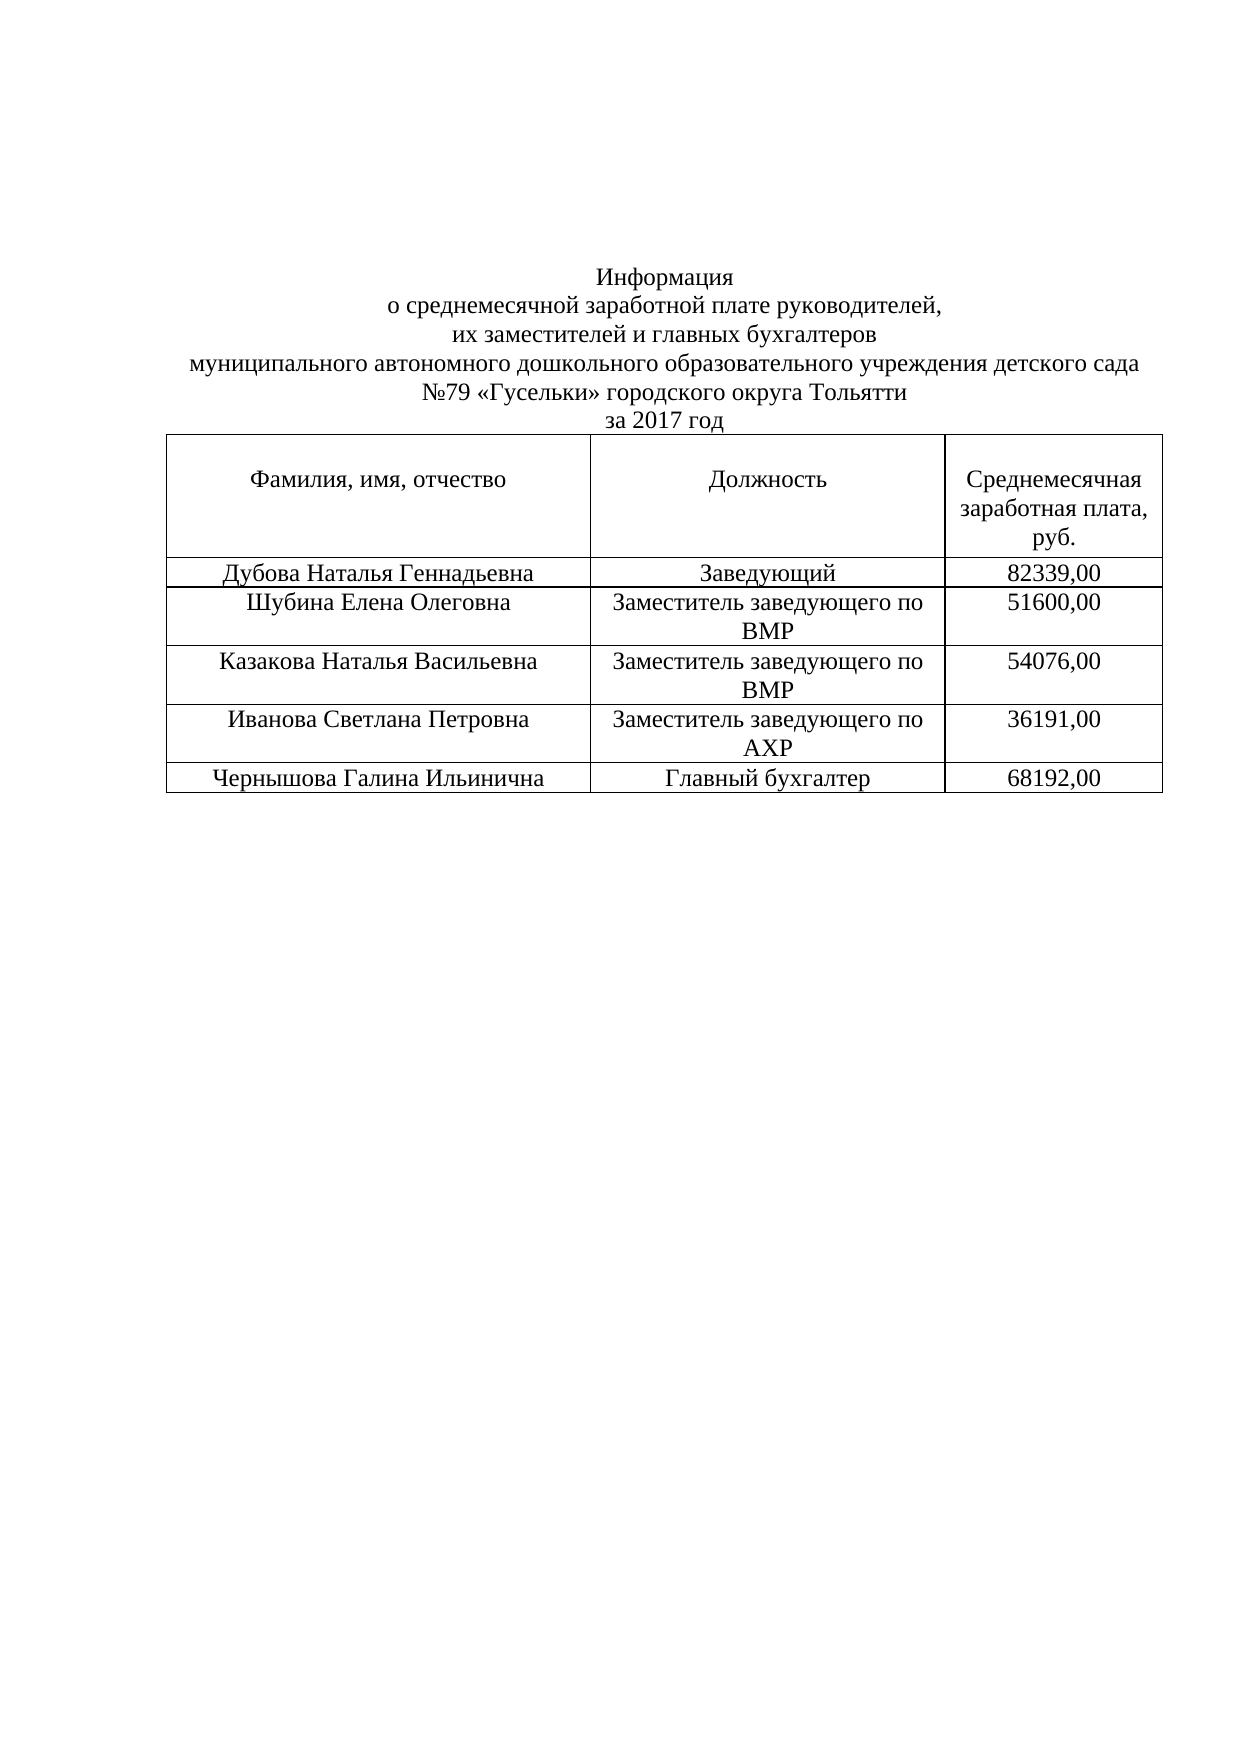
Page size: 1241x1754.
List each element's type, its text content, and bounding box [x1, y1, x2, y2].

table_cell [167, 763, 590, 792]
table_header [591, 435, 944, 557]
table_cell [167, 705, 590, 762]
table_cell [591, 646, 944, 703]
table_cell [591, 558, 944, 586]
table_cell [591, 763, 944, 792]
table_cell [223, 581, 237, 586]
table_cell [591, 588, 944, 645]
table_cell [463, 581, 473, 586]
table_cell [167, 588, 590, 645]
text о среднемесячной заработной плате руководителей, [177, 291, 1152, 319]
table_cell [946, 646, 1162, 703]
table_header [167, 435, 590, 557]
text их заместителей и главных бухгалтеров [177, 319, 1152, 348]
text Информация [177, 262, 1152, 291]
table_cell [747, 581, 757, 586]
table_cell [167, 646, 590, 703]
text за 2017 год [177, 406, 1152, 434]
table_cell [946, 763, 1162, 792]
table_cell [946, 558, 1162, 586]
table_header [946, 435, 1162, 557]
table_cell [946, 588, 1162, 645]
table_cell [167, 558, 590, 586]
text муниципального автономного дошкольного образовательного учреждения детского сада №79 «Гусельки» городского округа Тольятти [177, 348, 1152, 406]
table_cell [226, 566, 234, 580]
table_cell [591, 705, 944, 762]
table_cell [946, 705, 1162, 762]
